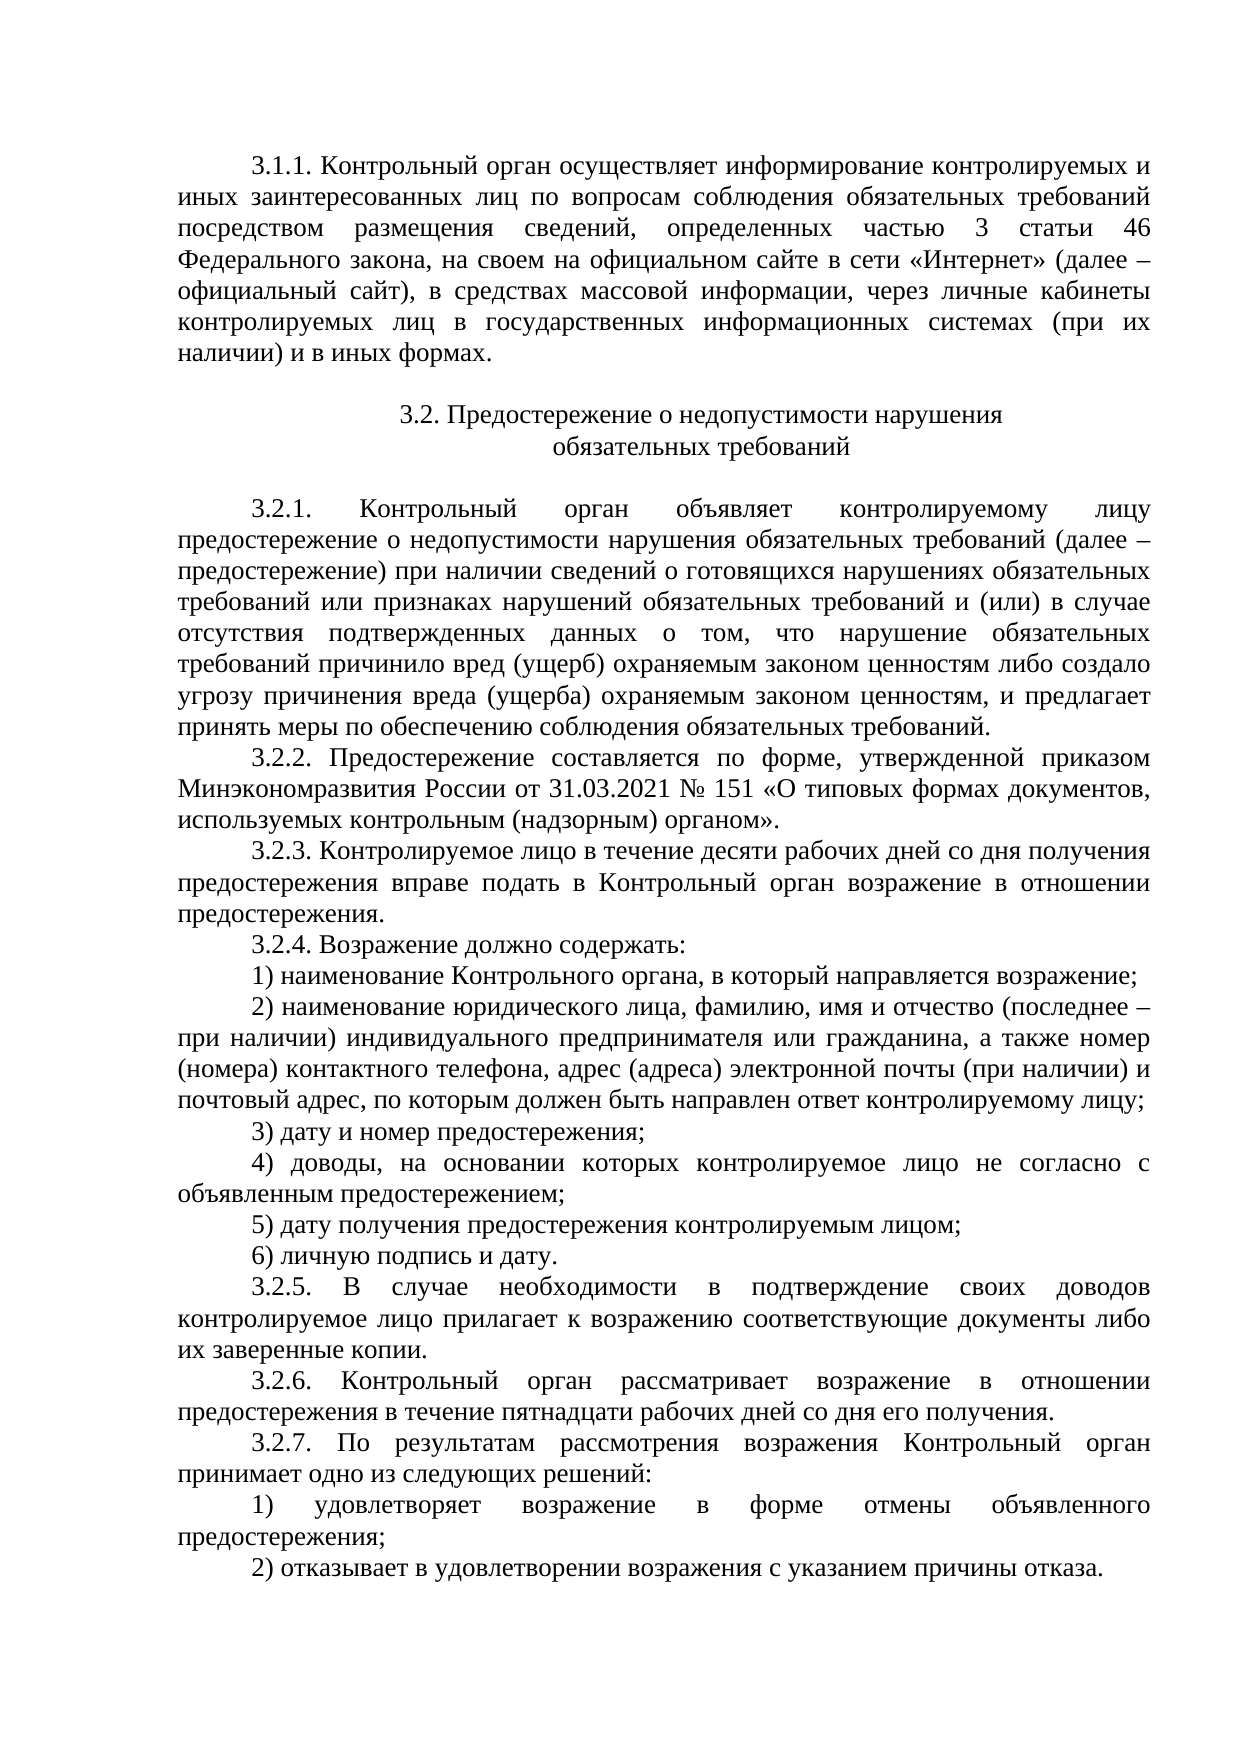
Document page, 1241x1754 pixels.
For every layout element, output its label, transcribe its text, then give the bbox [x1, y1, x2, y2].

text 3.2.4. Возражение должно содержать: [177, 928, 1152, 959]
text 3.2.5. В случае необходимости в подтверждение своих доводов контролируемое лицо прилагает к возражению соответствующие документы либо их заверенные копии. [177, 1271, 1152, 1364]
text 3) дату и номер предостережения; [177, 1115, 1152, 1146]
text обязательных требований [177, 429, 1152, 461]
text 3.1.1. Контрольный орган осуществляет информирование контролируемых и иных заинтересованных лиц по вопросам соблюдения обязательных требований посредством размещения сведений, определенных частью 3 статьи 46 Федерального закона, на своем на официальном сайте в сети «Интернет» (далее – официальный сайт), в средствах массовой информации, через личные кабинеты контролируемых лиц в государственных информационных системах (при их наличии) и в иных формах. [177, 149, 1152, 367]
text 3.2.2. Предостережение составляется по форме, утвержденной приказом Минэкономразвития России от 31.03.2021 № 151 «О типовых формах документов, используемых контрольным (надзорным) органом». [177, 741, 1152, 834]
text 2) отказывает в удовлетворении возражения с указанием причины отказа. [177, 1551, 1152, 1582]
text 2) наименование юридического лица, фамилию, имя и отчество (последнее – при наличии) индивидуального предпринимателя или гражданина, а также номер (номера) контактного телефона, адрес (адреса) электронной почты (при наличии) и почтовый адрес, по которым должен быть направлен ответ контролируемому лицу; [177, 990, 1152, 1115]
text 1) наименование Контрольного органа, в который направляется возражение; [177, 959, 1152, 990]
text 3.2.1. Контрольный орган объявляет контролируемому лицу предостережение о недопустимости нарушения обязательных требований (далее – предостережение) при наличии сведений о готовящихся нарушениях обязательных требований или признаках нарушений обязательных требований и (или) в случае отсутствия подтвержденных данных о том, что нарушение обязательных требований причинило вред (ущерб) охраняемым законом ценностям либо создало угрозу причинения вреда (ущерба) охраняемым законом ценностям, и предлагает принять меры по обеспечению соблюдения обязательных требований. [177, 492, 1152, 741]
text 5) дату получения предостережения контролируемым лицом; [177, 1208, 1152, 1239]
text 3.2.3. Контролируемое лицо в течение десяти рабочих дней со дня получения предостережения вправе подать в Контрольный орган возражение в отношении предостережения. [177, 834, 1152, 928]
text 3.2. Предостережение о недопустимости нарушения [177, 398, 1152, 429]
text 3.2.7. По результатам рассмотрения возражения Контрольный орган принимает одно из следующих решений: [177, 1426, 1152, 1488]
text 3.2.6. Контрольный орган рассматривает возражение в отношении предостережения в течение пятнадцати рабочих дней со дня его получения. [177, 1364, 1152, 1426]
text 1) удовлетворяет возражение в форме отмены объявленного предостережения; [177, 1488, 1152, 1551]
text 4) доводы, на основании которых контролируемое лицо не согласно с объявленным предостережением; [177, 1146, 1152, 1208]
text 6) личную подпись и дату. [177, 1239, 1152, 1271]
